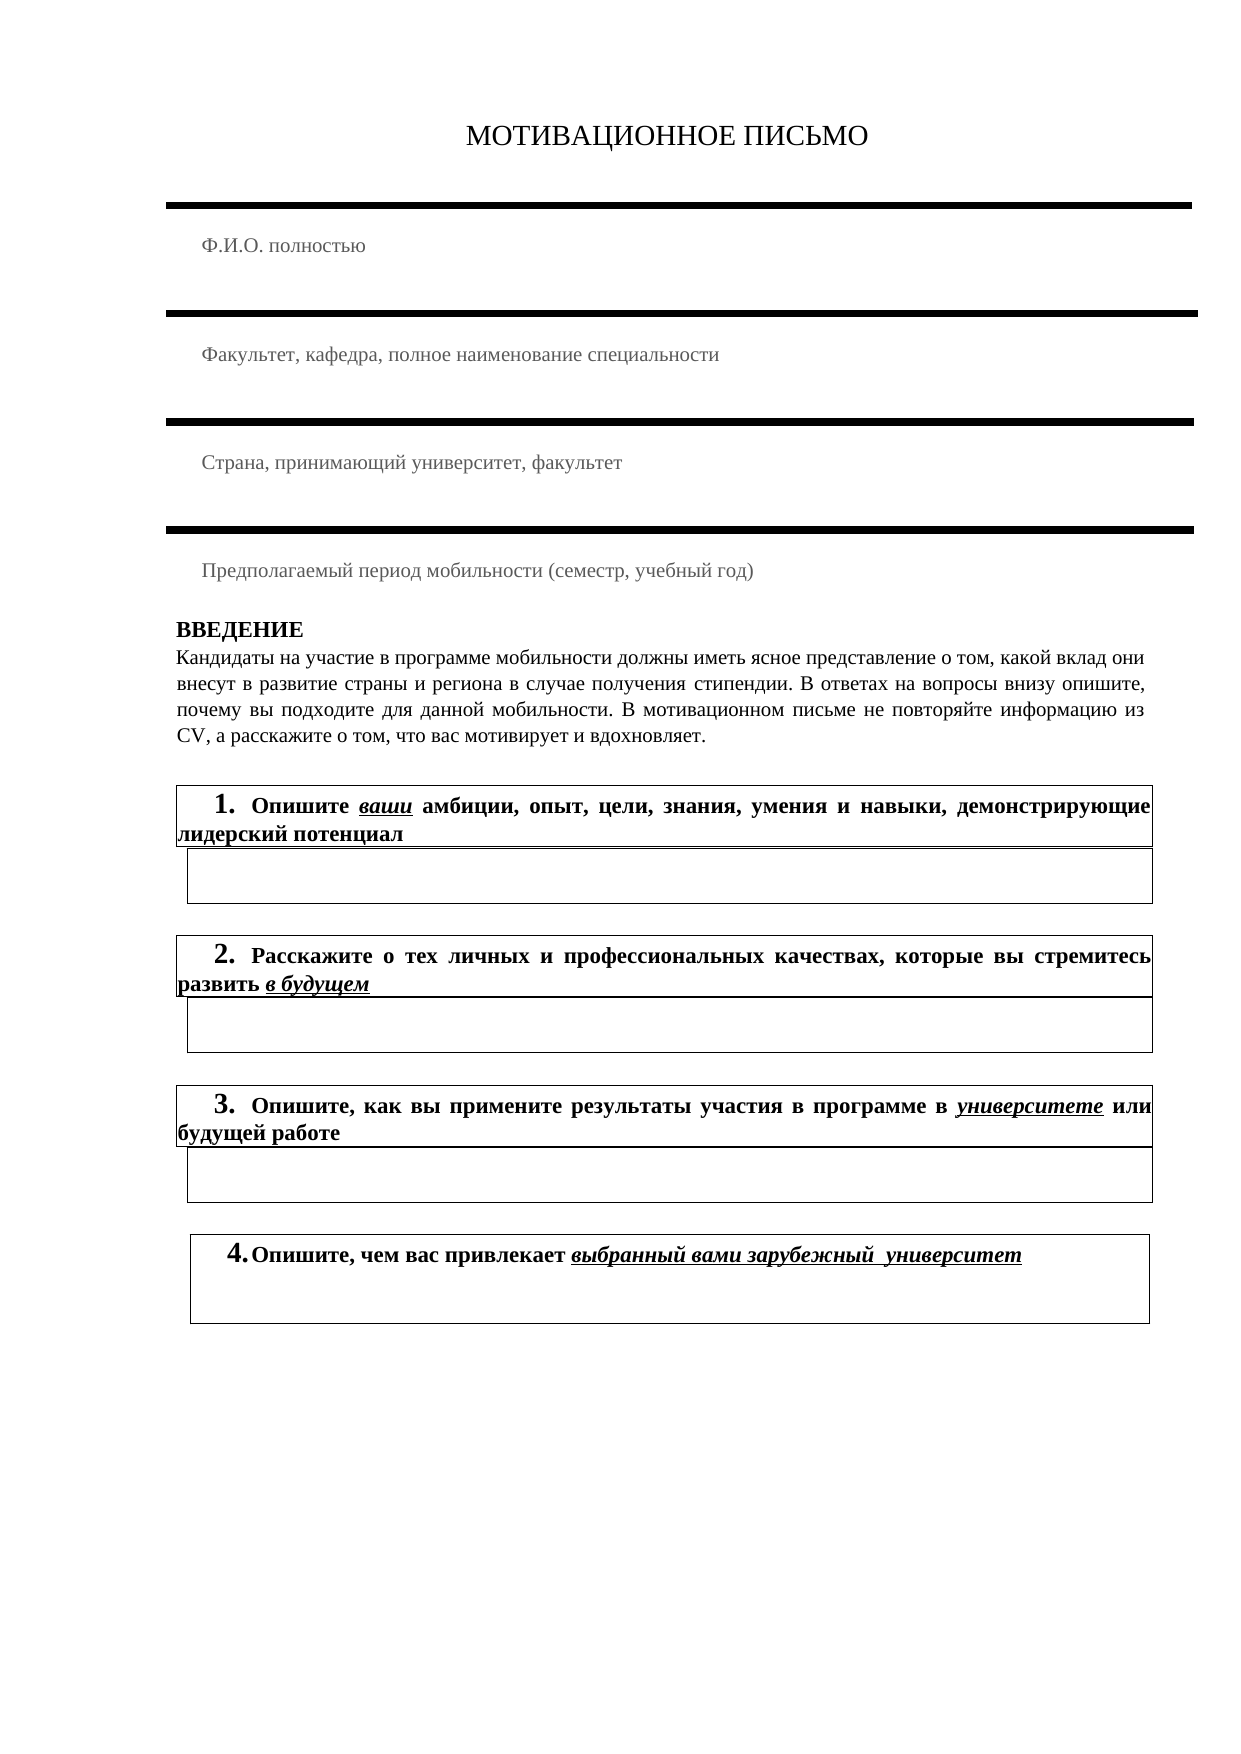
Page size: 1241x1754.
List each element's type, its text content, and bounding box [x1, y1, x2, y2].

text Кандидаты на участие в программе мобильности должны иметь ясное представление о том, какой вклад они внесут в развитие страны и региона в случае получения стипендии. В ответах на вопросы внизу опишите, почему вы подходите для данной мобильности. В мотивационном письме не повторяйте информацию из CV, а расскажите о том, что вас мотивирует и вдохновляет. [176, 645, 1146, 747]
list Опишите, как вы примените результаты участия в программе в университете или будущей работе [177, 1086, 1152, 1146]
text Ф.И.О. полностью [201, 233, 1109, 257]
list Расскажите о тех личных и профессиональных качествах, которые вы стремитесь развить в будущем [177, 936, 1152, 996]
subtitle МОТИВАЦИОННОЕ ПИСЬМО [215, 118, 1120, 152]
text Предполагаемый период мобильности (семестр, учебный год) [201, 558, 1109, 582]
list Опишите, чем вас привлекает выбранный вами зарубежный университет [191, 1235, 1149, 1269]
list Опишите ваши амбиции, опыт, цели, знания, умения и навыки, демонстрирующие лидерский потенциал [177, 786, 1152, 846]
text Факультет, кафедра, полное наименование специальности [201, 342, 1109, 366]
text Страна, принимающий университет, факультет [201, 450, 1109, 474]
text ВВЕДЕНИЕ [176, 616, 1146, 643]
